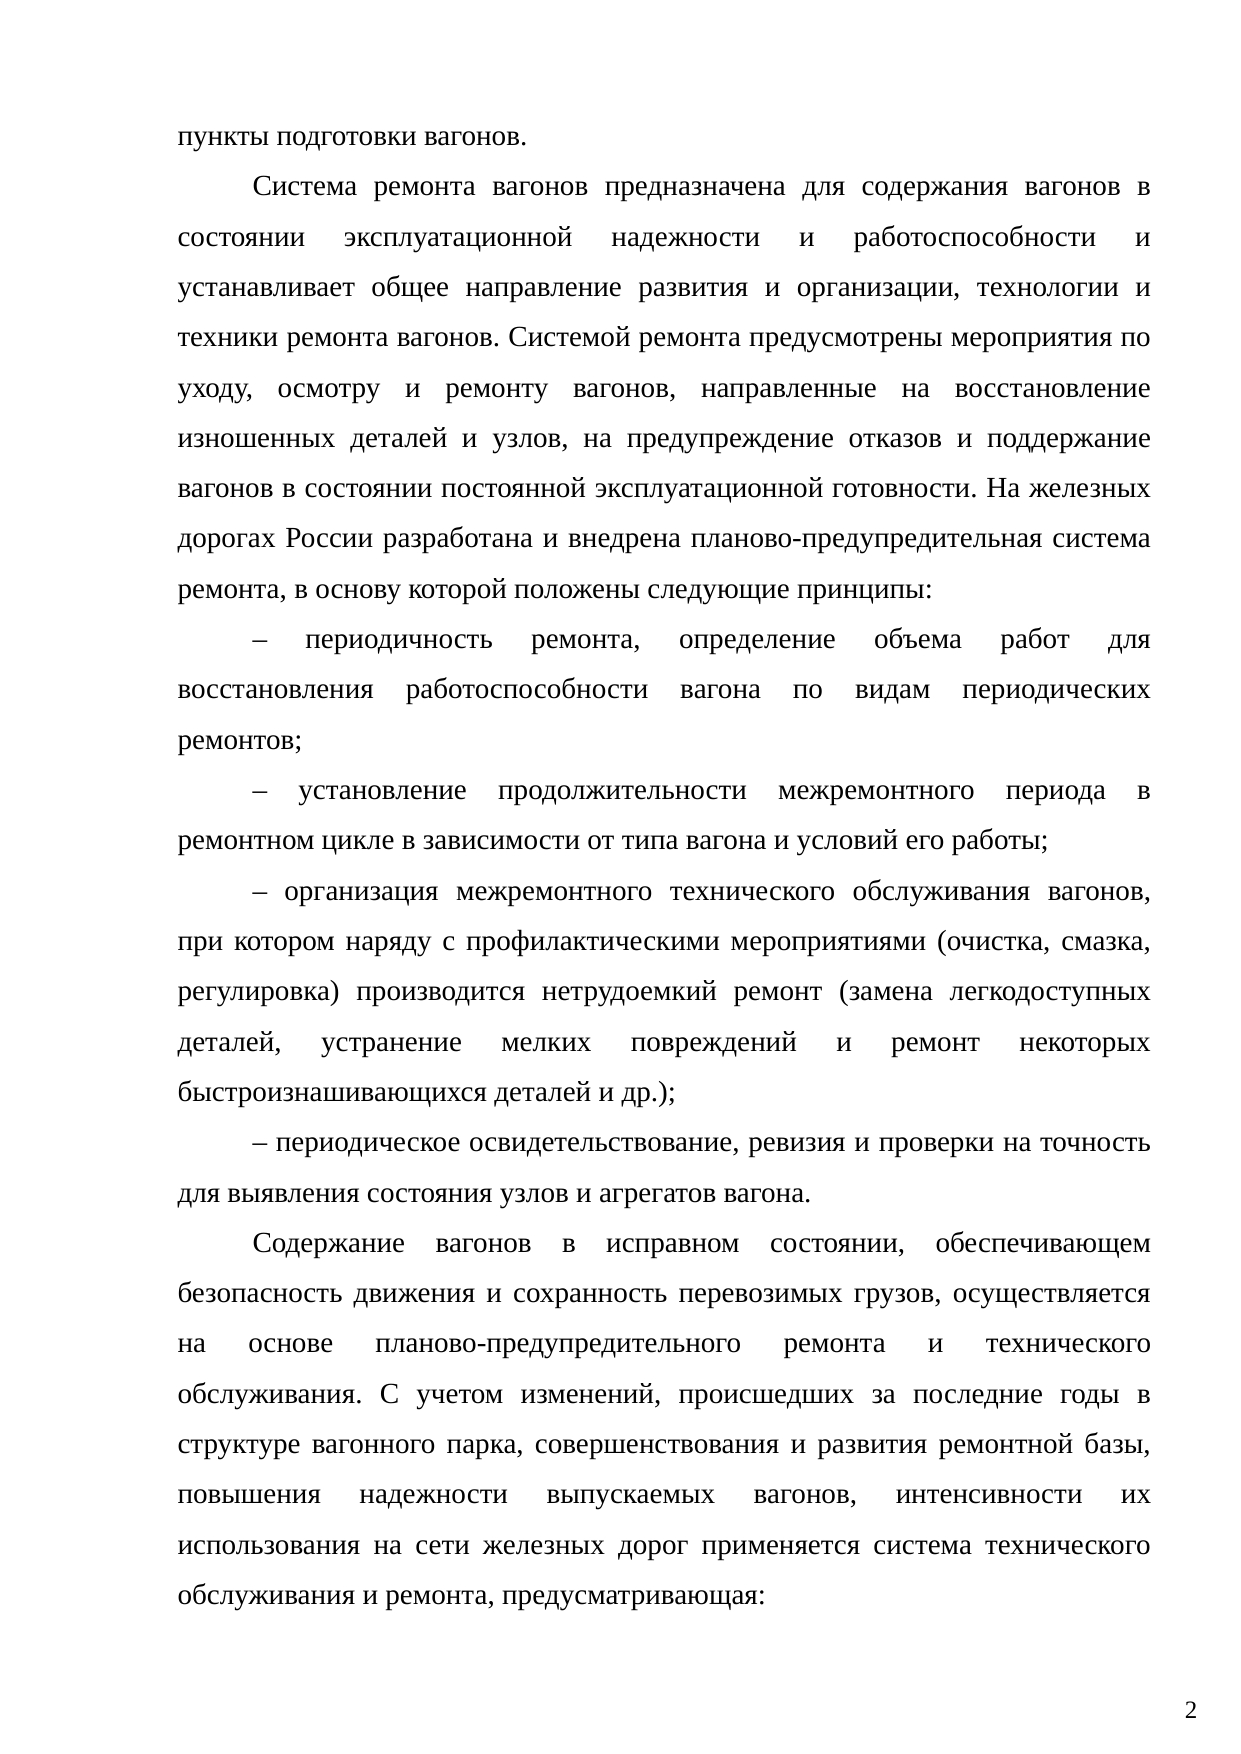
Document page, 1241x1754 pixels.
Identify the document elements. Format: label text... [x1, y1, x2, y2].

text Содержание вагонов в исправном состоянии, обеспечивающем безопасность движения и сохранность перевозимых грузов, осуществляется на основе планово-предупредительного ремонта и технического обслуживания. С учетом изменений, происшедших за последние годы в структуре вагонного парка, совершенствования и развития ремонтной базы, повышения надежности выпускаемых вагонов, интенсивности их использования на сети железных дорог применяется система технического обслуживания и ремонта, предусматривающая: [177, 1225, 1152, 1611]
text – периодическое освидетельствование, ревизия и проверки на точность для выявления состояния узлов и агрегатов вагона. [177, 1124, 1152, 1208]
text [177, 118, 1152, 152]
text – периодичность ремонта, определение объема работ для восстановления работоспособности вагона по видам периодических ремонтов; [177, 621, 1152, 755]
text – установление продолжительности межремонтного периода в ремонтном цикле в зависимости от типа вагона и условий его работы; [177, 772, 1152, 856]
text – организация межремонтного технического обслуживания вагонов, при котором наряду с профилактическими мероприятиями (очистка, смазка, регулировка) производится нетрудоемкий ремонт (замена легкодоступных деталей, устранение мелких повреждений и ремонт некоторых быстроизнашивающихся деталей и др.); [177, 873, 1152, 1108]
text Система ремонта вагонов предназначена для содержания вагонов в состоянии эксплуатационной надежности и работоспособности и устанавливает общее направление развития и организации, технологии и техники ремонта вагонов. Системой ремонта предусмотрены мероприятия по уходу, осмотру и ремонту вагонов, направленные на восстановление изношенных деталей и узлов, на предупреждение отказов и поддержание вагонов в состоянии постоянной эксплуатационной готовности. На железных дорогах России разработана и внедрена планово-предупредительная система ремонта, в основу которой положены следующие принципы: [177, 168, 1152, 604]
